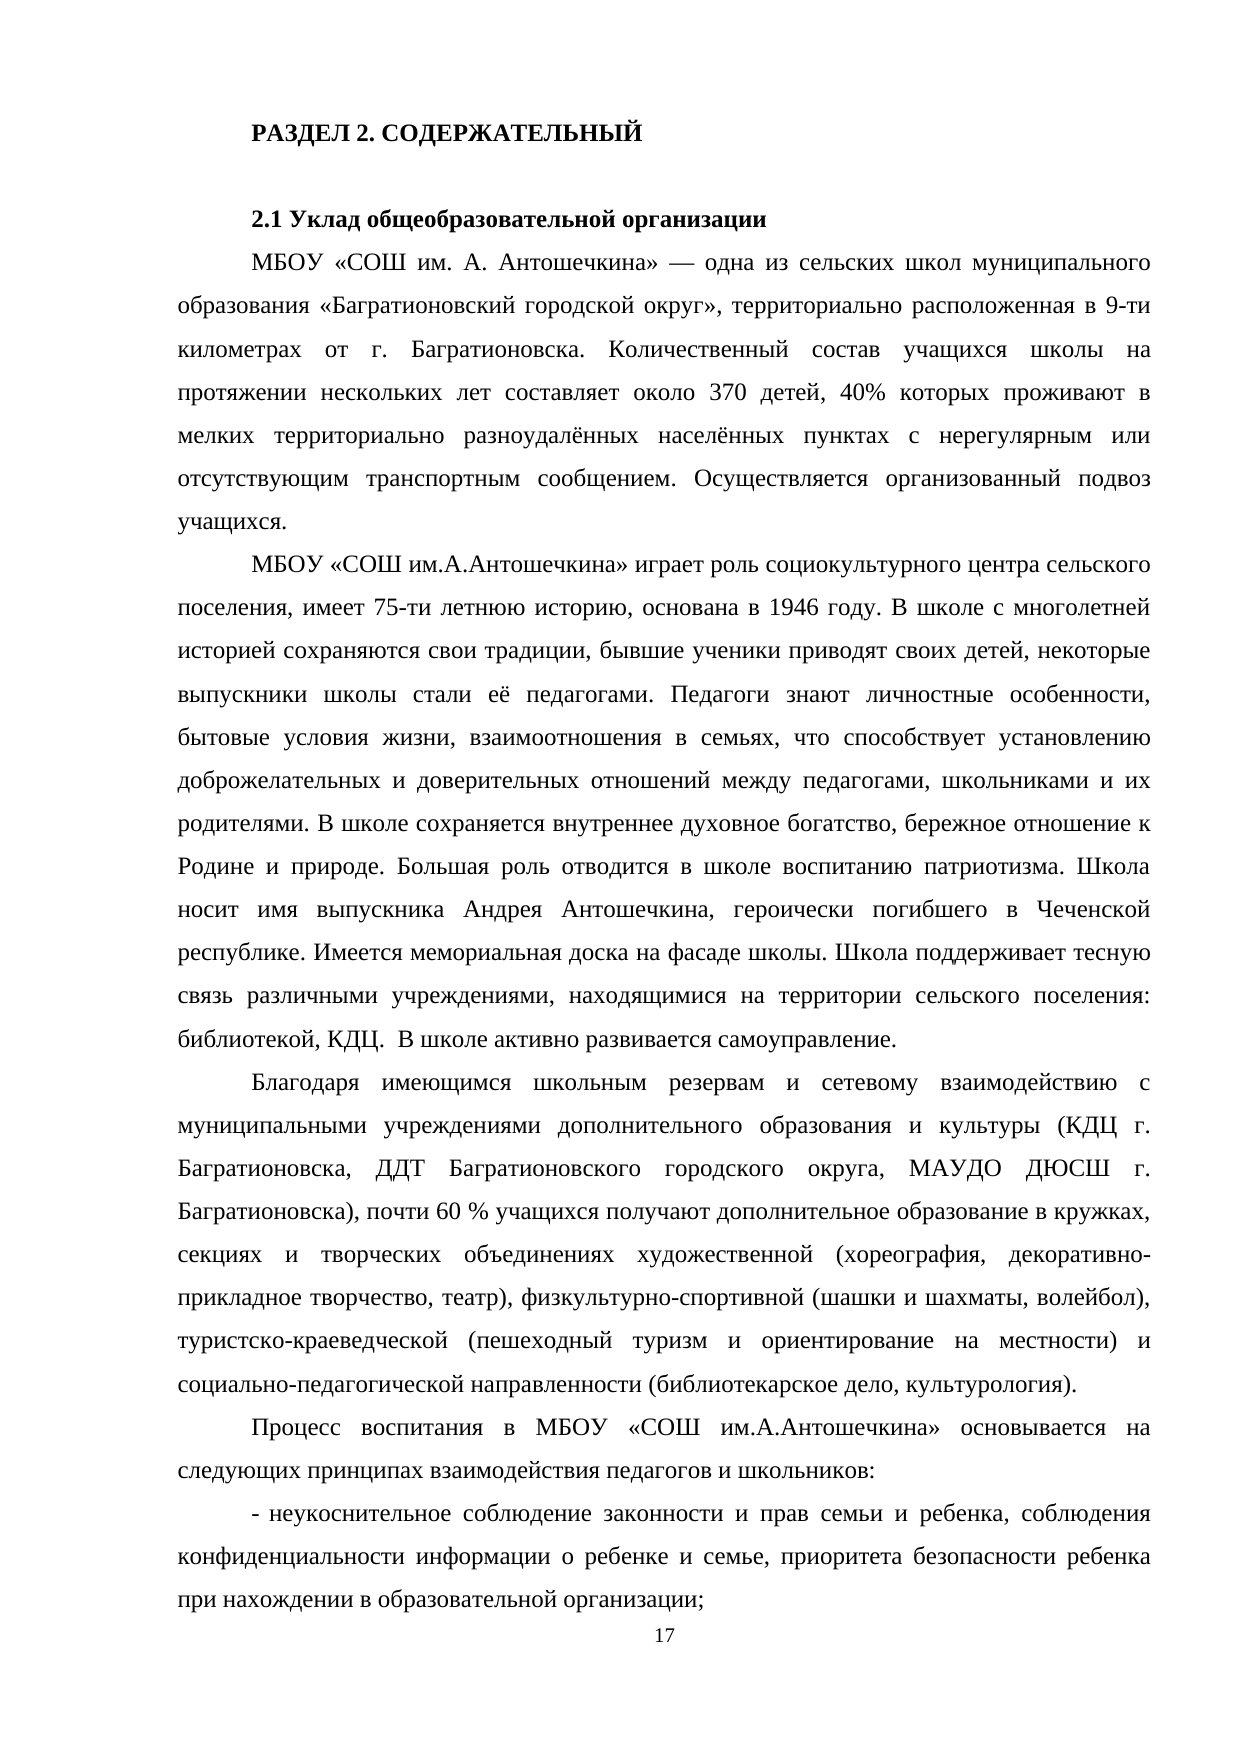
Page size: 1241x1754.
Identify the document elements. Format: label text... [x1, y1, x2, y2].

text Процесс воспитания в МБОУ «СОШ им.А.Антошечкина» основывается на следующих принципах взаимодействия педагогов и школьников: [177, 1412, 1152, 1484]
text Благодаря имеющимся школьным резервам и сетевому взаимодействию с муниципальными учреждениями дополнительного образования и культуры (КДЦ г. Багратионовска, ДДТ Багратионовского городского округа, МАУДО ДЮСШ г. Багратионовска), почти 60 % учащихся получают дополнительное образование в кружках, секциях и творческих объединениях художественной (хореография, декоративно-прикладное творчество, театр), физкультурно-спортивной (шашки и шахматы, волейбол), туристско-краеведческой (пешеходный туризм и ориентирование на местности) и социально-педагогической направленности (библиотекарское дело, культурология). [177, 1067, 1152, 1397]
list неукоснительное соблюдение законности и прав семьи и ребенка, соблюдения конфиденциальности информации о ребенке и семье, приоритета безопасности ребенка при нахождении в образовательной организации; [177, 1498, 1152, 1613]
subtitle 2.1 Уклад общеобразовательной организации [177, 204, 1152, 233]
text МБОУ «СОШ им.А.Антошечкина» играет роль социокультурного центра сельского поселения, имеет 75-ти летнюю историю, основана в 1946 году. В школе с многолетней историей сохраняются свои традиции, бывшие ученики приводят своих детей, некоторые выпускники школы стали её педагогами. Педагоги знают личностные особенности, бытовые условия жизни, взаимоотношения в семьях, что способствует установлению доброжелательных и доверительных отношений между педагогами, школьниками и их родителями. В школе сохраняется внутреннее духовное богатство, бережное отношение к Родине и природе. Большая роль отводится в школе воспитанию патриотизма. Школа носит имя выпускника Андрея Антошечкина, героически погибшего в Чеченской республике. Имеется мемориальная доска на фасаде школы. Школа поддерживает тесную связь различными учреждениями, находящимися на территории сельского поселения: библиотекой, КДЦ. В школе активно развивается самоуправление. [177, 549, 1152, 1052]
text МБОУ «СОШ им. А. Антошечкина» — одна из сельских школ муниципального образования «Багратионовский городской округ», территориально расположенная в 9-ти километрах от г. Багратионовска. Количественный состав учащихся школы на протяжении нескольких лет составляет около 370 детей, 40% которых проживают в мелких территориально разноудалённых населённых пунктах с нерегулярным или отсутствующим транспортным сообщением. Осуществляется организованный подвоз учащихся. [177, 247, 1152, 535]
subtitle РАЗДЕЛ 2. СОДЕРЖАТЕЛЬНЫЙ [177, 118, 1152, 147]
